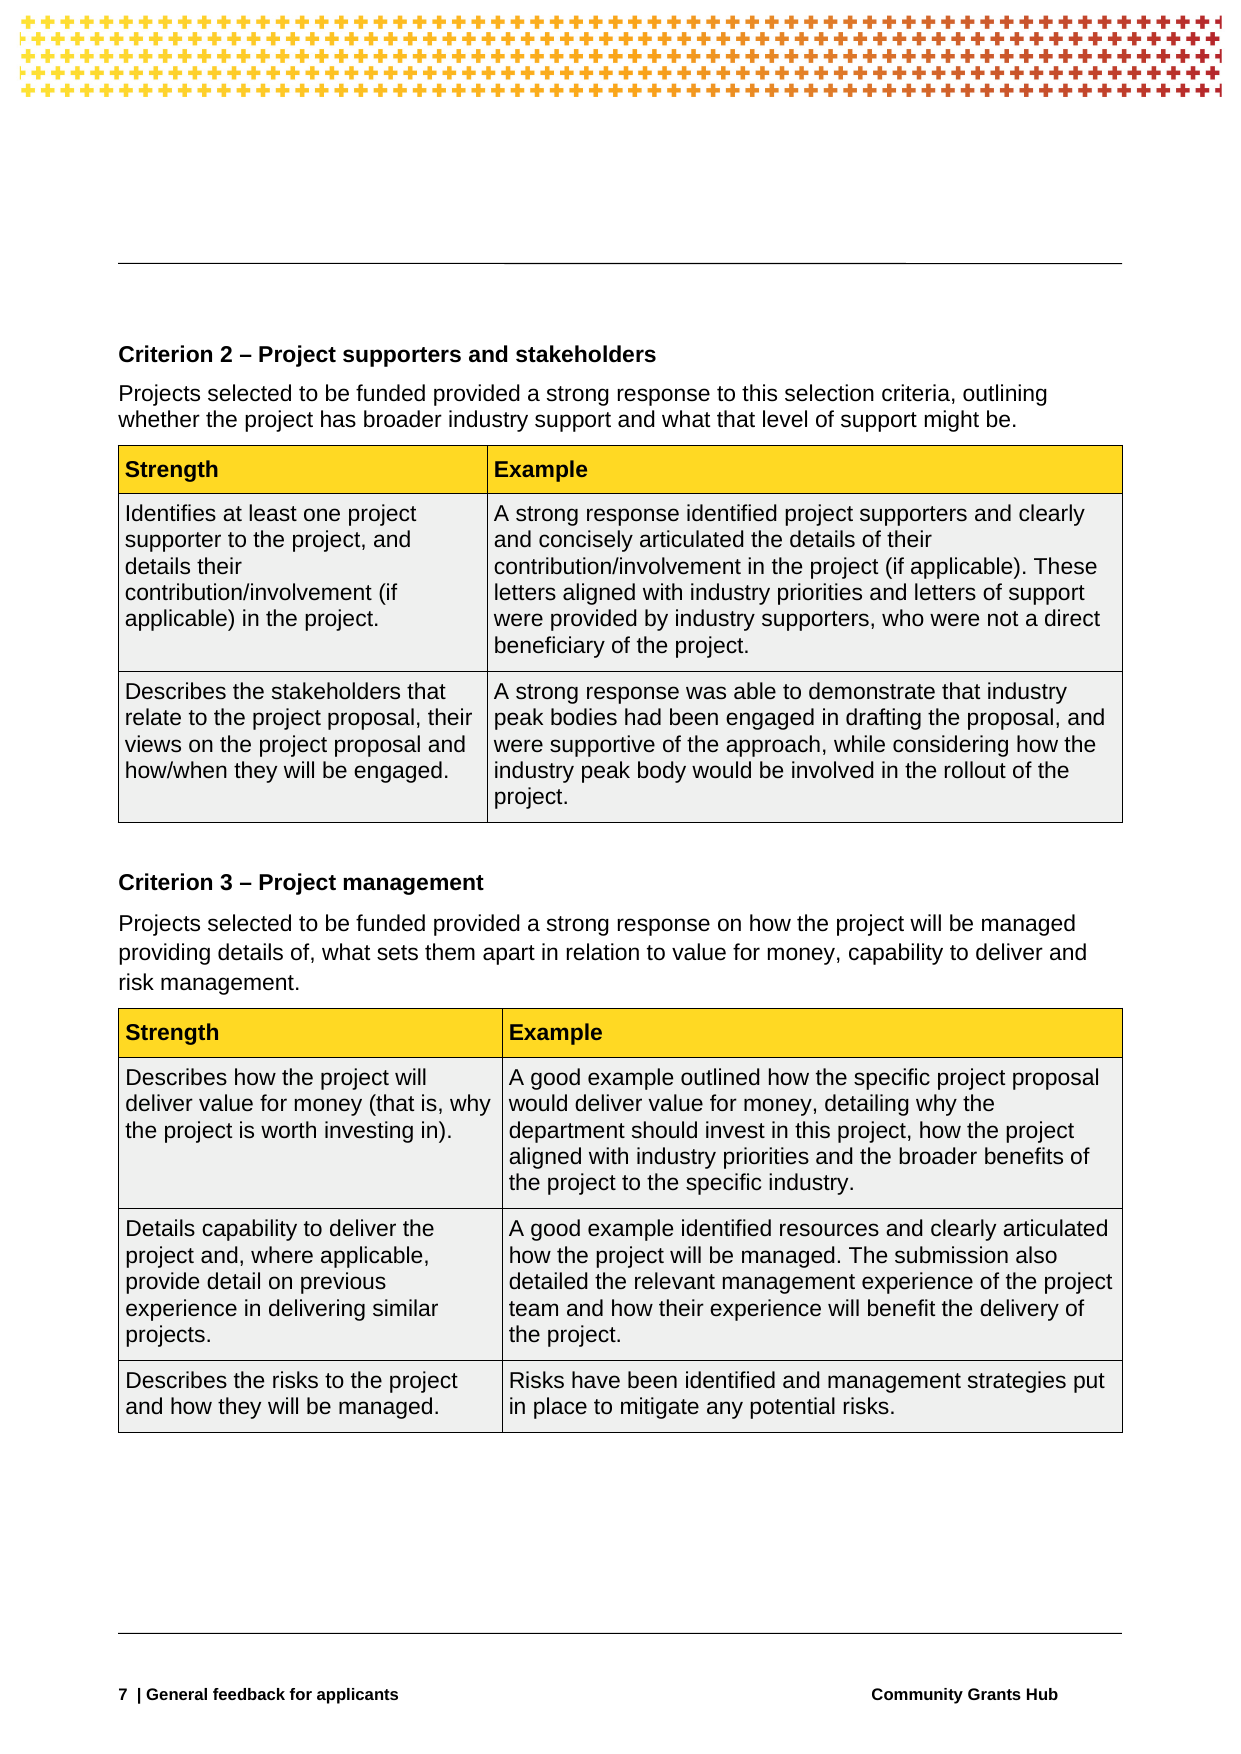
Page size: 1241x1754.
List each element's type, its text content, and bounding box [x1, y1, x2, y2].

table_cell Details capability to deliver the project and, where applicable, provide detail on previous experience in delivering similar projects. [119, 1209, 502, 1360]
subtitle Criterion 3 – Project management [118, 865, 1122, 895]
text Projects selected to be funded provided a strong response on how the project will be managed providing details of, what sets them apart in relation to value for money, capability to deliver and risk management. [118, 907, 1122, 995]
subtitle Criterion 2 – Project supporters and stakeholders [118, 337, 1122, 367]
table_cell Describes how the project will deliver value for money (that is, why the project is worth investing in). [119, 1058, 502, 1208]
table_cell A good example identified resources and clearly articulated how the project will be managed. The submission also detailed the relevant management experience of the project team and how their experience will benefit the delivery of the project. [503, 1209, 1122, 1360]
table_cell A strong response identified project supporters and clearly and concisely articulated the details of their contribution/involvement in the project (if applicable). These letters aligned with industry priorities and letters of support were provided by industry supporters, who were not a direct beneficiary of the project. [488, 494, 1122, 671]
picture [0, 0, 1241, 107]
table_cell A good example outlined how the specific project proposal would deliver value for money, detailing why the department should invest in this project, how the project aligned with industry priorities and the broader benefits of the project to the specific industry. [503, 1058, 1122, 1208]
table_header Example [488, 446, 1122, 493]
table_header Example [503, 1009, 1122, 1057]
text Projects selected to be funded provided a strong response to this selection criteria, outlining whether the project has broader industry support and what that level of support might be. [118, 379, 1116, 432]
table_cell Risks have been identified and management strategies put in place to mitigate any potential risks. [503, 1361, 1122, 1432]
table_cell Describes the stakeholders that relate to the project proposal, their views on the project proposal and how/when they will be engaged. [119, 672, 487, 822]
table_cell Describes the risks to the project and how they will be managed. [119, 1361, 502, 1432]
table_header Strength [119, 446, 487, 493]
table_header Strength [119, 1009, 502, 1057]
table_cell A strong response was able to demonstrate that industry peak bodies had been engaged in drafting the proposal, and were supportive of the approach, while considering how the industry peak body would be involved in the rollout of the project. [488, 672, 1122, 822]
table_cell Identifies at least one project supporter to the project, and details their contribution/involvement (if applicable) in the project. [119, 494, 487, 671]
